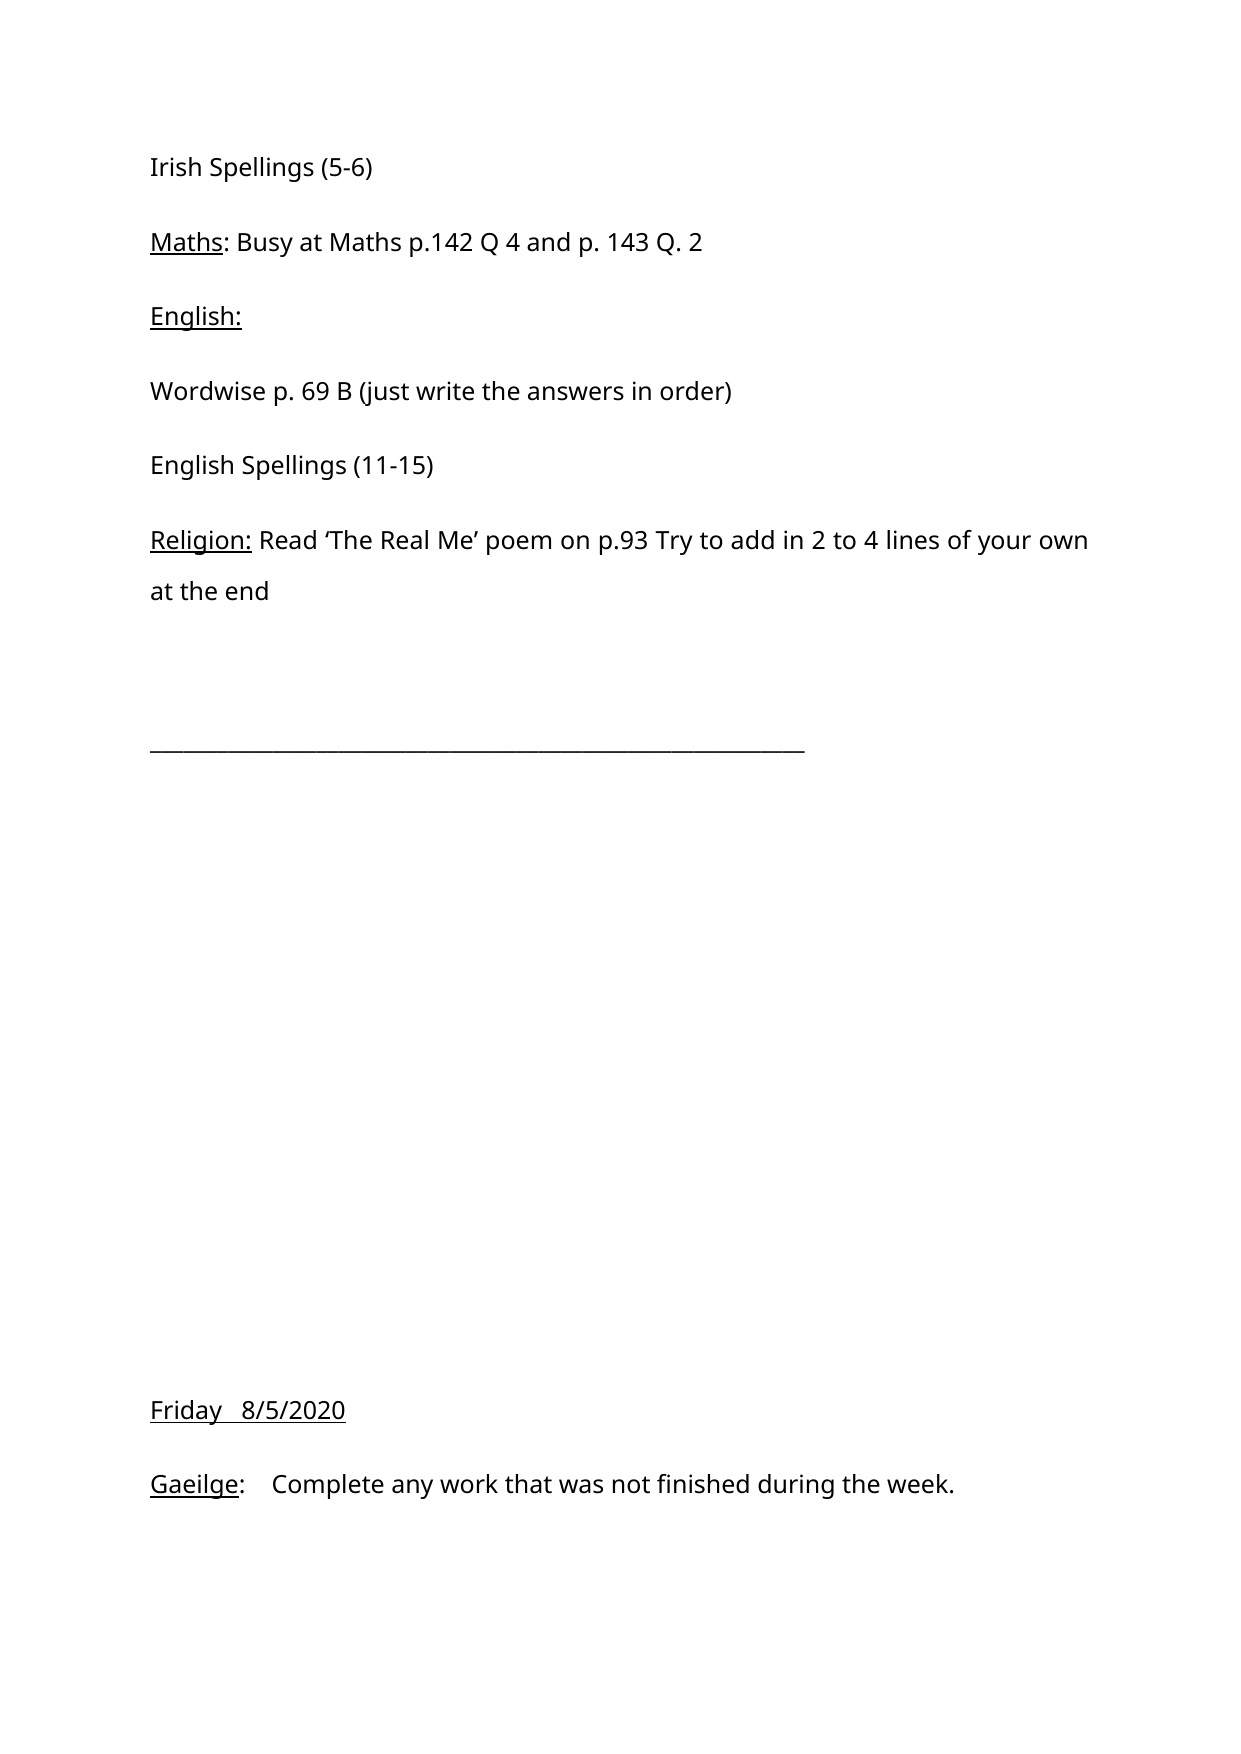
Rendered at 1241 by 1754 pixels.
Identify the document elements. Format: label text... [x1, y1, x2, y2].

text English: [150, 299, 1090, 333]
text Wordwise p. 69 B (just write the answers in order) [150, 373, 1090, 407]
text Irish Spellings (5-6) [150, 150, 1090, 184]
text ___________________________________________________________ [150, 722, 1090, 756]
text Maths: Busy at Maths p.142 Q 4 and p. 143 Q. 2 [150, 224, 1090, 258]
text Religion: Read ‘The Real Me’ poem on p.93 Try to add in 2 to 4 lines of your own at the end [150, 522, 1090, 607]
text Gaeilge: Complete any work that was not finished during the week. [150, 1467, 1090, 1501]
text Friday 8/5/2020 [150, 1393, 1090, 1427]
text English Spellings (11-15) [150, 448, 1090, 482]
